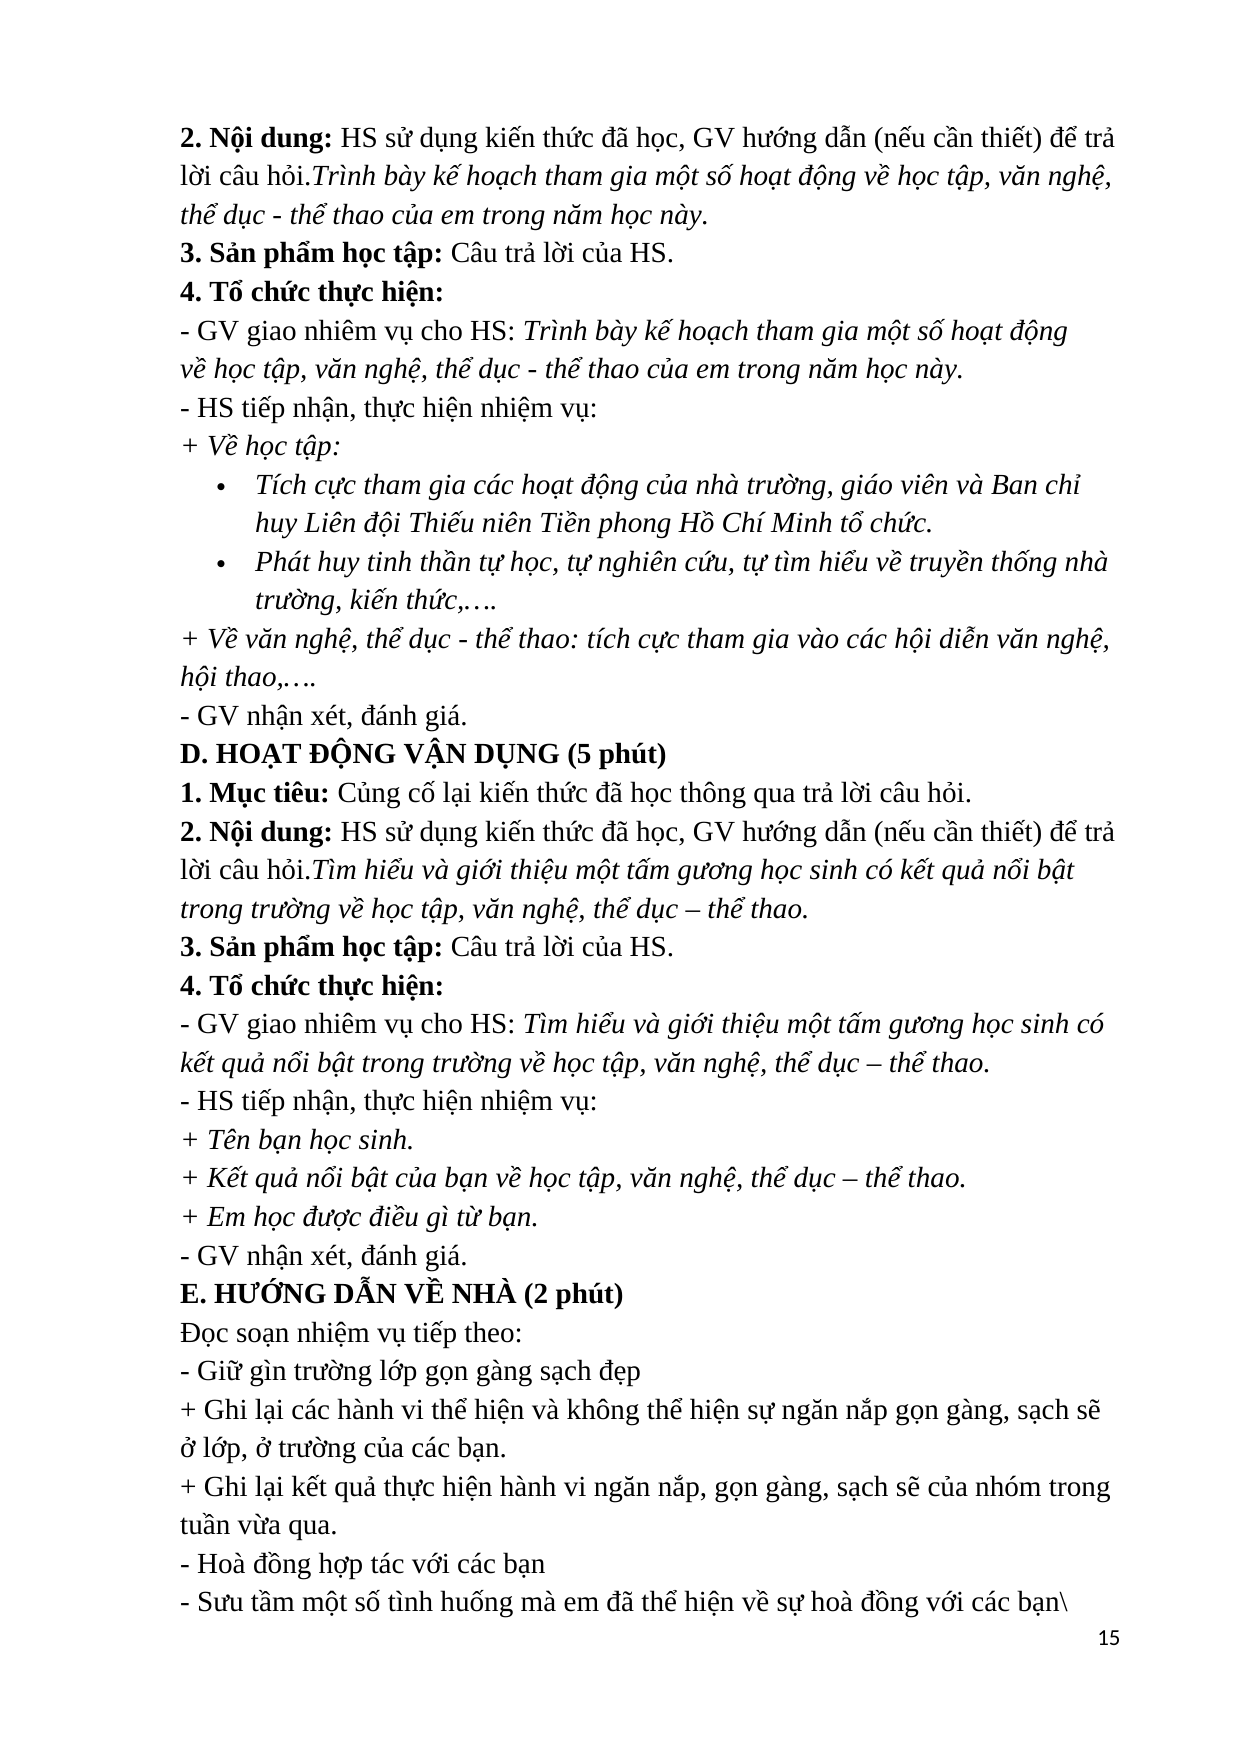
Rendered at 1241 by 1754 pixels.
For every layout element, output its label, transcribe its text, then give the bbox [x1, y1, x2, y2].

text 2. Nội dung: HS sử dụng kiến thức đã học, GV hướng dẫn (nếu cần thiết) để trả lời câu hỏi.Trình bày kế hoạch tham gia một số hoạt động về học tập, văn nghệ, thể dục - thể thao của em trong năm học này. [180, 120, 1120, 231]
text - GV nhận xét, đánh giá. [180, 698, 1120, 732]
text 4. Tổ chức thực hiện: [180, 968, 1120, 1001]
text + Về văn nghệ, thể dục - thể thao: tích cực tham gia vào các hội diễn văn nghệ, hội thao,…. [180, 621, 1120, 693]
text - Sưu tầm một số tình huống mà em đã thể hiện về sự hoà đồng với các bạn\ [180, 1584, 1120, 1618]
text E. HƯỚNG DẪN VỀ NHÀ (2 phút) [180, 1276, 1120, 1310]
text Đọc soạn nhiệm vụ tiếp theo: [180, 1315, 1120, 1348]
text - GV giao nhiêm vụ cho HS: Trình bày kế hoạch tham gia một số hoạt động về học tập, văn nghệ, thể dục - thể thao của em trong năm học này. [180, 313, 1120, 385]
text - Hoà đồng hợp tác với các bạn [180, 1546, 1120, 1579]
text 3. Sản phẩm học tập: Câu trả lời của HS. [180, 929, 1120, 963]
text + Ghi lại kết quả thực hiện hành vi ngăn nắp, gọn gàng, sạch sẽ của nhóm trong tuần vừa qua. [180, 1469, 1120, 1541]
text + Ghi lại các hành vi thể hiện và không thể hiện sự ngăn nắp gọn gàng, sạch sẽ ở lớp, ở trường của các bạn. [180, 1392, 1120, 1464]
text + Em học được điều gì từ bạn. [180, 1199, 1120, 1233]
text + Tên bạn học sinh. [180, 1122, 1120, 1156]
text - Giữ gìn trường lớp gọn gàng sạch đẹp [180, 1353, 1120, 1387]
text 3. Sản phẩm học tập: Câu trả lời của HS. [180, 236, 1120, 269]
list Phát huy tinh thần tự học, tự nghiên cứu, tự tìm hiểu về truyền thống nhà trường, kiến thức,…. [217, 544, 1120, 616]
text + Kết quả nổi bật của bạn về học tập, văn nghệ, thể dục – thể thao. [180, 1161, 1120, 1194]
text - HS tiếp nhận, thực hiện nhiệm vụ: [180, 1083, 1120, 1117]
text - GV nhận xét, đánh giá. [180, 1238, 1120, 1271]
text D. HOẠT ĐỘNG VẬN DỤNG (5 phút) [180, 737, 1120, 770]
text 2. Nội dung: HS sử dụng kiến thức đã học, GV hướng dẫn (nếu cần thiết) để trả lời câu hỏi.Tìm hiểu và giới thiệu một tấm gương học sinh có kết quả nổi bật trong trường về học tập, văn nghệ, thể dục – thể thao. [180, 814, 1120, 924]
text 4. Tổ chức thực hiện: [180, 274, 1120, 308]
text - GV giao nhiêm vụ cho HS: Tìm hiểu và giới thiệu một tấm gương học sinh có kết quả nổi bật trong trường về học tập, văn nghệ, thể dục – thể thao. [180, 1006, 1120, 1078]
text 1. Mục tiêu: Củng cố lại kiến thức đã học thông qua trả lời câu hỏi. [180, 775, 1120, 809]
text - HS tiếp nhận, thực hiện nhiệm vụ: [180, 390, 1120, 423]
text + Về học tập: [180, 428, 1120, 462]
list Tích cực tham gia các hoạt động của nhà trường, giáo viên và Ban chỉ huy Liên đội Thiếu niên Tiền phong Hồ Chí Minh tổ chức. [217, 467, 1120, 539]
